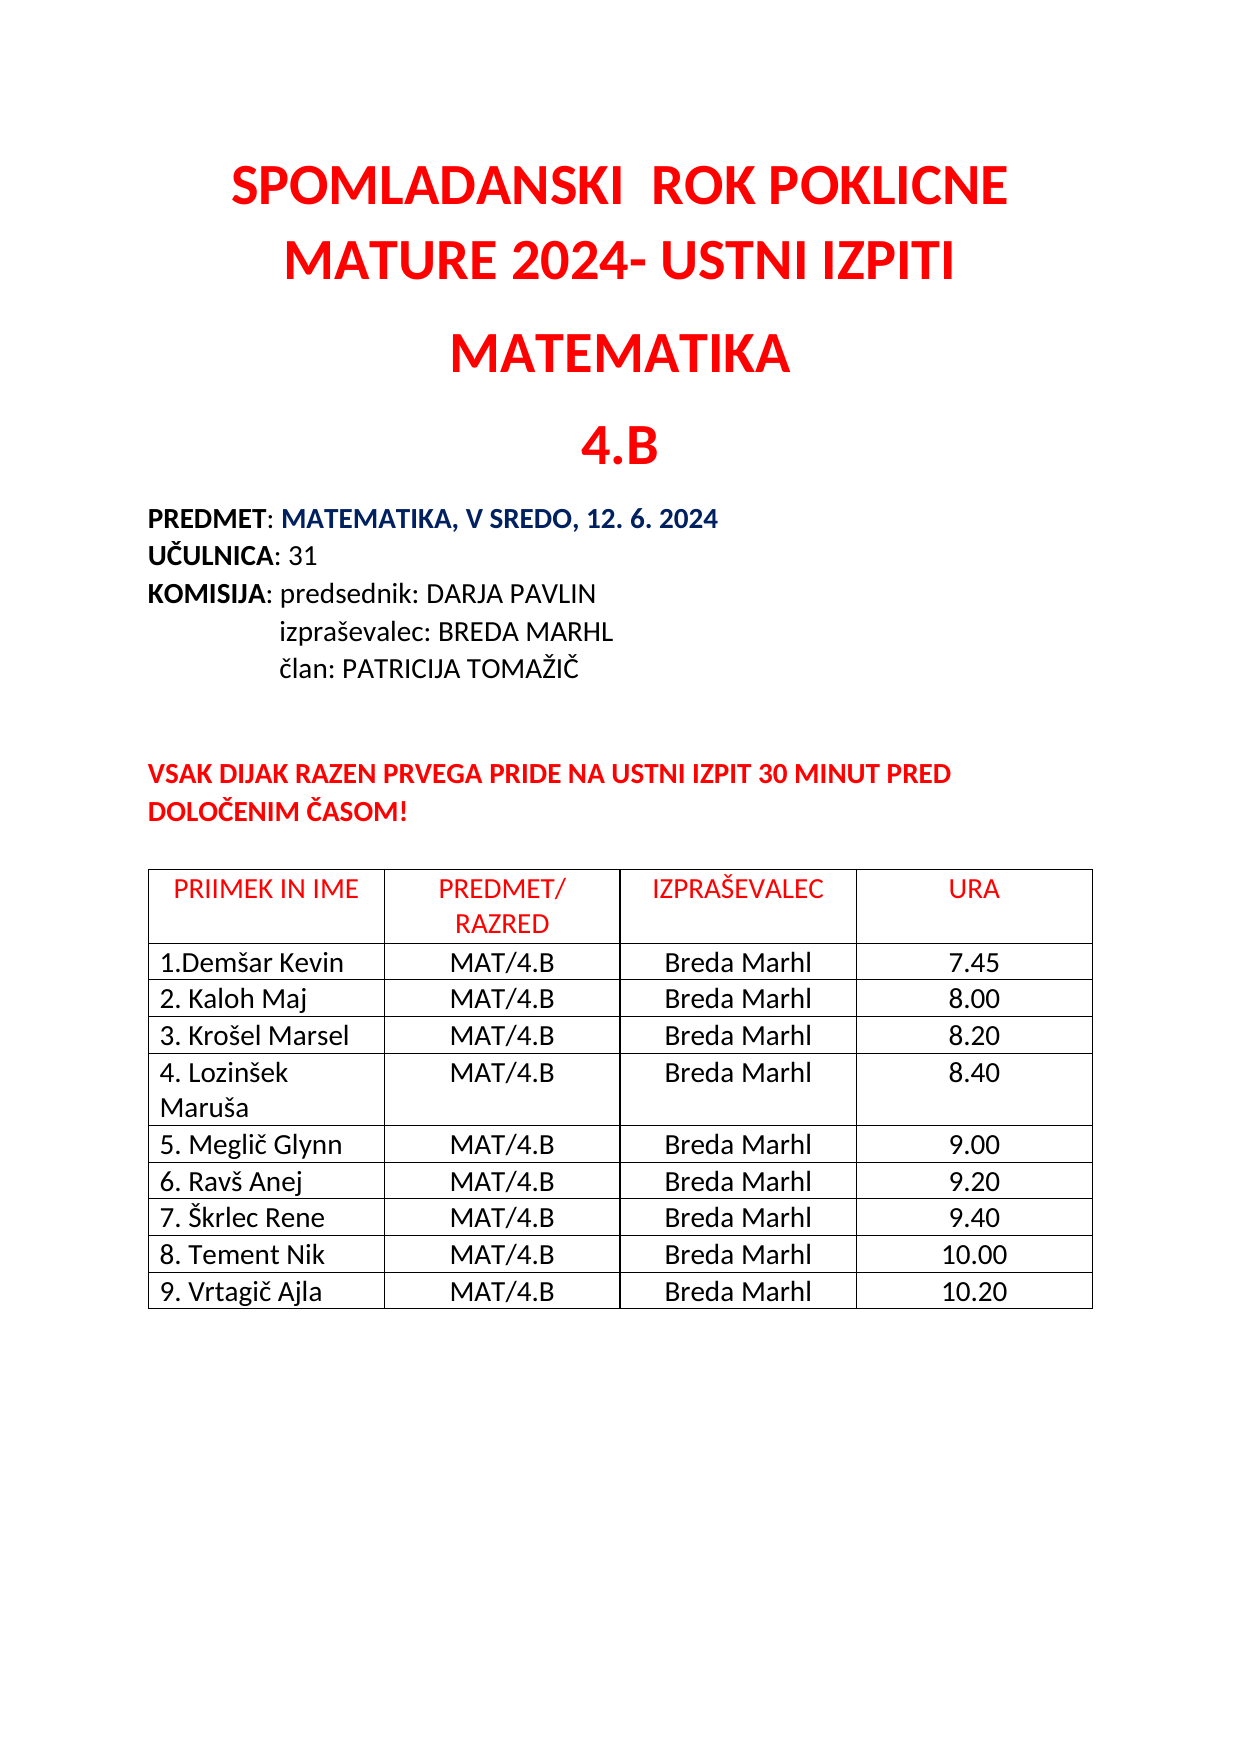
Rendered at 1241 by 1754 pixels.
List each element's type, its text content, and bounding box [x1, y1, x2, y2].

table_header PREDMET/ RAZRED [385, 870, 619, 943]
table_cell 4. Lozinšek Maruša [149, 1054, 384, 1125]
table_cell Breda Marhl [621, 1236, 856, 1272]
table_header PRIIMEK IN IME [149, 870, 384, 943]
table_cell MAT/4.B [385, 1236, 619, 1272]
table_cell 9. Vrtagič Ajla [149, 1273, 384, 1308]
table_cell 9.20 [857, 1163, 1092, 1198]
table_cell 9.40 [857, 1199, 1092, 1235]
table_cell MAT/4.B [385, 980, 619, 1016]
table_cell Breda Marhl [621, 980, 856, 1016]
table_cell Breda Marhl [621, 944, 856, 979]
table_cell 6. Ravš Anej [149, 1163, 384, 1198]
table_cell 5. Meglič Glynn [149, 1126, 384, 1162]
table_cell 9.00 [857, 1126, 1092, 1162]
table_cell 1.Demšar Kevin [149, 944, 384, 979]
table_cell MAT/4.B [385, 1163, 619, 1198]
table_cell Breda Marhl [621, 1199, 856, 1235]
table_cell Breda Marhl [621, 1273, 856, 1308]
text član: PATRICIJA TOMAŽIČ [148, 651, 1093, 686]
table_cell Breda Marhl [621, 1054, 856, 1125]
table_cell 8.00 [857, 980, 1092, 1016]
text 4.B [148, 407, 1093, 479]
table_cell MAT/4.B [385, 1017, 619, 1053]
text izpraševalec: BREDA MARHL [148, 613, 1093, 648]
table_cell MAT/4.B [385, 1199, 619, 1235]
table_cell 7.45 [857, 944, 1092, 979]
table_header IZPRAŠEVALEC [621, 870, 856, 943]
table_cell Breda Marhl [621, 1163, 856, 1198]
table_cell MAT/4.B [385, 1054, 619, 1125]
text UČULNICA: 31 [148, 537, 1093, 573]
text PREDMET: MATEMATIKA, V SREDO, 12. 6. 2024 [148, 500, 1093, 535]
table_cell MAT/4.B [385, 1126, 619, 1162]
table_header URA [857, 870, 1092, 943]
table_cell 8.20 [857, 1017, 1092, 1053]
table_cell 10.20 [857, 1273, 1092, 1308]
table_cell 8. Tement Nik [149, 1236, 384, 1272]
table_cell 2. Kaloh Maj [149, 980, 384, 1016]
table_cell MAT/4.B [385, 1273, 619, 1308]
table_cell 7. Škrlec Rene [149, 1199, 384, 1235]
table_cell 8.40 [857, 1054, 1092, 1125]
table_cell MAT/4.B [385, 944, 619, 979]
table_cell 3. Krošel Marsel [149, 1017, 384, 1053]
text SPOMLADANSKI ROK POKLICNE MATURE 2024- USTNI IZPITI [148, 148, 1093, 294]
text MATEMATIKA [148, 315, 1093, 387]
text VSAK DIJAK RAZEN PRVEGA PRIDE NA USTNI IZPIT 30 MINUT PRED DOLOČENIM ČASOM! [148, 756, 1093, 829]
text KOMISIJA: predsednik: DARJA PAVLIN [148, 575, 1093, 611]
table_cell Breda Marhl [621, 1126, 856, 1162]
table_cell 10.00 [857, 1236, 1092, 1272]
table_cell Breda Marhl [621, 1017, 856, 1053]
